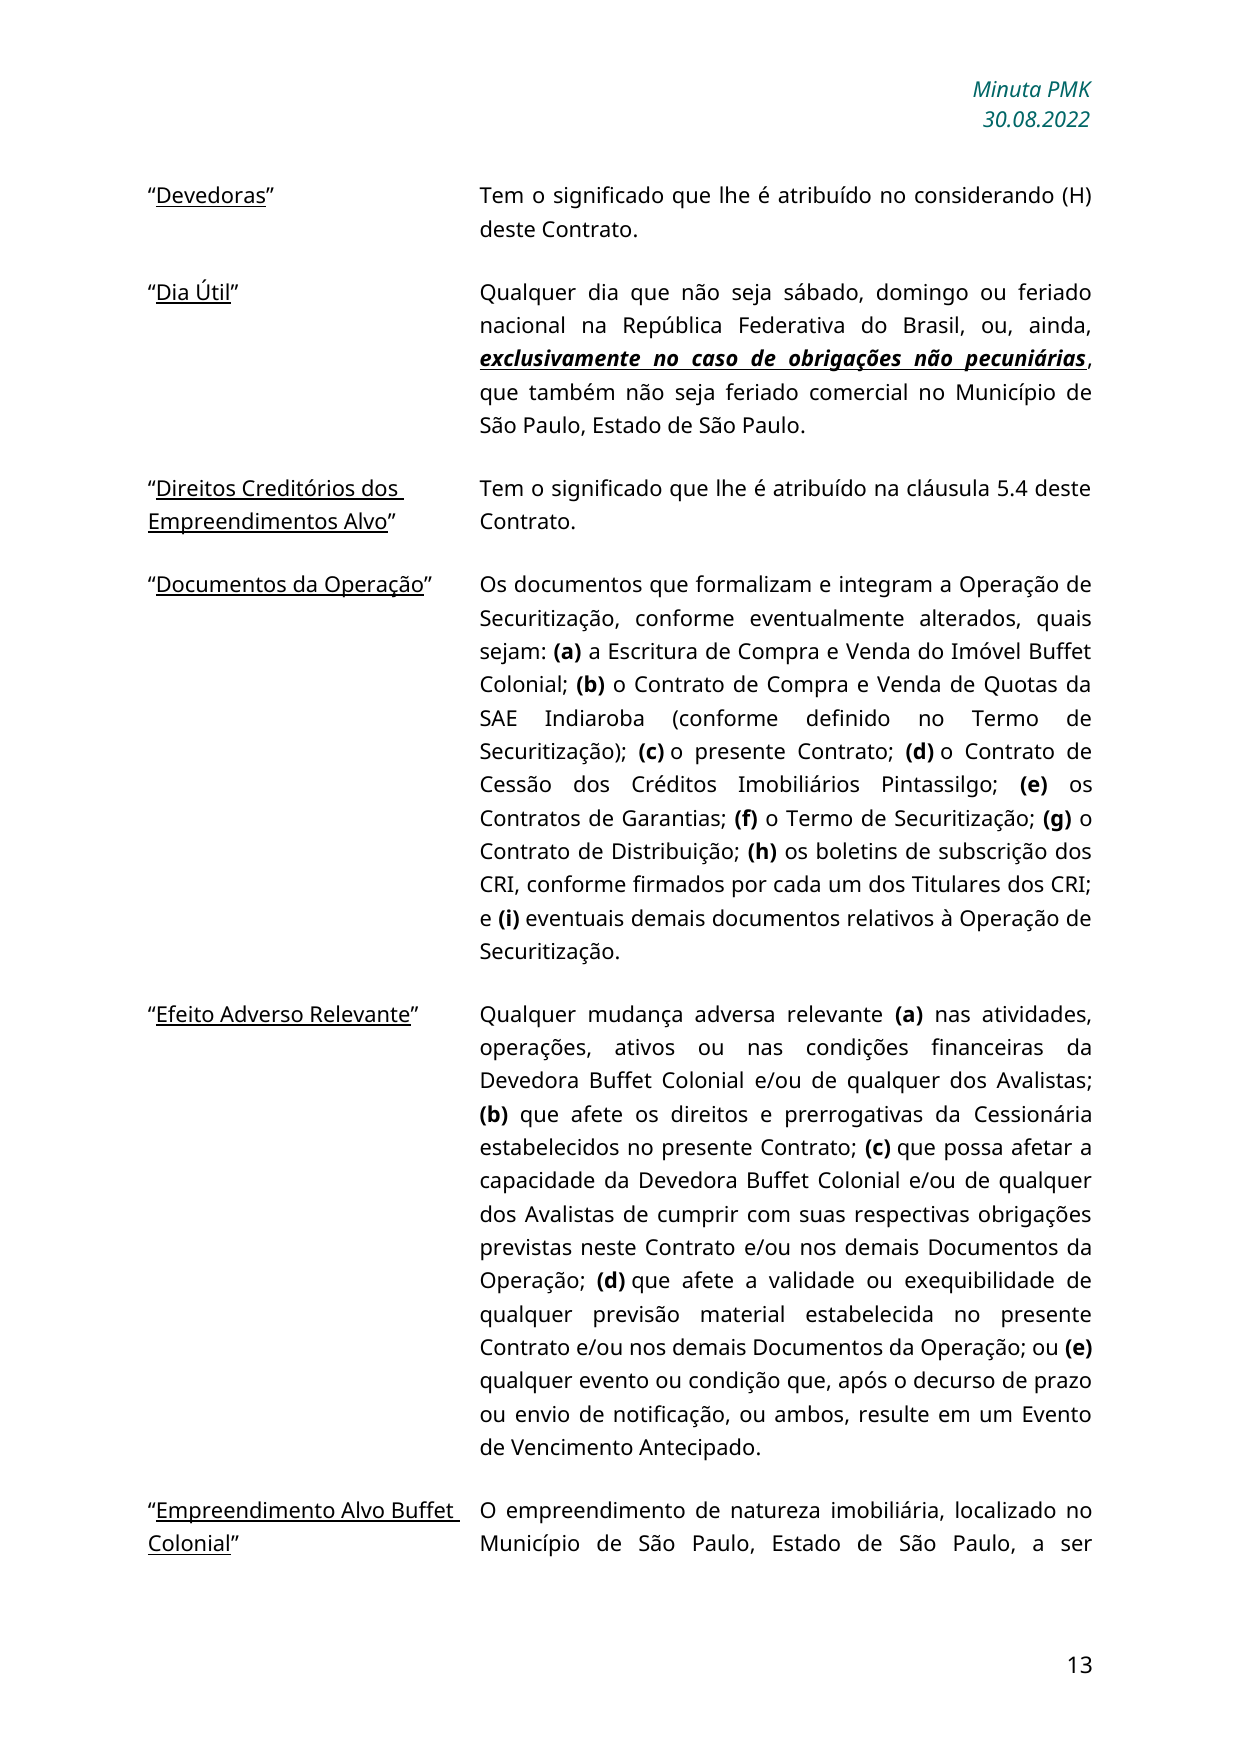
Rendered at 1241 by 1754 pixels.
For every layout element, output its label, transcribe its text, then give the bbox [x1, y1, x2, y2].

table_cell Tem o significado que lhe é atribuído na cláusula 5.4 deste Contrato. [472, 470, 1092, 566]
table_cell “Efeito Adverso Relevante” [148, 996, 472, 1492]
table_cell Os documentos que formalizam e integram a Operação de Securitização, conforme eventualmente alterados, quais sejam: (a) a Escritura de Compra e Venda do Imóvel Buffet Colonial; (b) o Contrato de Compra e Venda de Quotas da SAE Indiaroba (conforme definido no Termo de Securitização); (c) o presente Contrato; (d) o Contrato de Cessão dos Créditos Imobiliários Pintassilgo; (e) os Contratos de Garantias; (f) o Termo de Securitização; (g) o Contrato de Distribuição; (h) os boletins de subscrição dos CRI, conforme firmados por cada um dos Titulares dos CRI; e (i) eventuais demais documentos relativos à Operação de Securitização. [472, 566, 1092, 996]
table_cell “Devedoras” [148, 177, 472, 273]
table_cell “Documentos da Operação” [148, 566, 472, 996]
table_cell “Direitos Creditórios dos Empreendimentos Alvo” [148, 470, 472, 566]
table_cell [472, 1492, 1092, 1588]
table_cell Qualquer dia que não seja sábado, domingo ou feriado nacional na República Federativa do Brasil, ou, ainda, exclusivamente no caso de obrigações não pecuniárias, que também não seja feriado comercial no Município de São Paulo, Estado de São Paulo. [472, 274, 1092, 470]
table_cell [148, 1492, 472, 1588]
table_cell Tem o significado que lhe é atribuído no considerando (H) deste Contrato. [472, 177, 1092, 273]
table_cell “Dia Útil” [148, 274, 472, 470]
table_cell Qualquer mudança adversa relevante (a) nas atividades, operações, ativos ou nas condições financeiras da Devedora Buffet Colonial e/ou de qualquer dos Avalistas; (b) que afete os direitos e prerrogativas da Cessionária estabelecidos no presente Contrato; (c) que possa afetar a capacidade da Devedora Buffet Colonial e/ou de qualquer dos Avalistas de cumprir com suas respectivas obrigações previstas neste Contrato e/ou nos demais Documentos da Operação; (d) que afete a validade ou exequibilidade de qualquer previsão material estabelecida no presente Contrato e/ou nos demais Documentos da Operação; ou (e) qualquer evento ou condição que, após o decurso de prazo ou envio de notificação, ou ambos, resulte em um Evento de Vencimento Antecipado. [472, 996, 1092, 1492]
